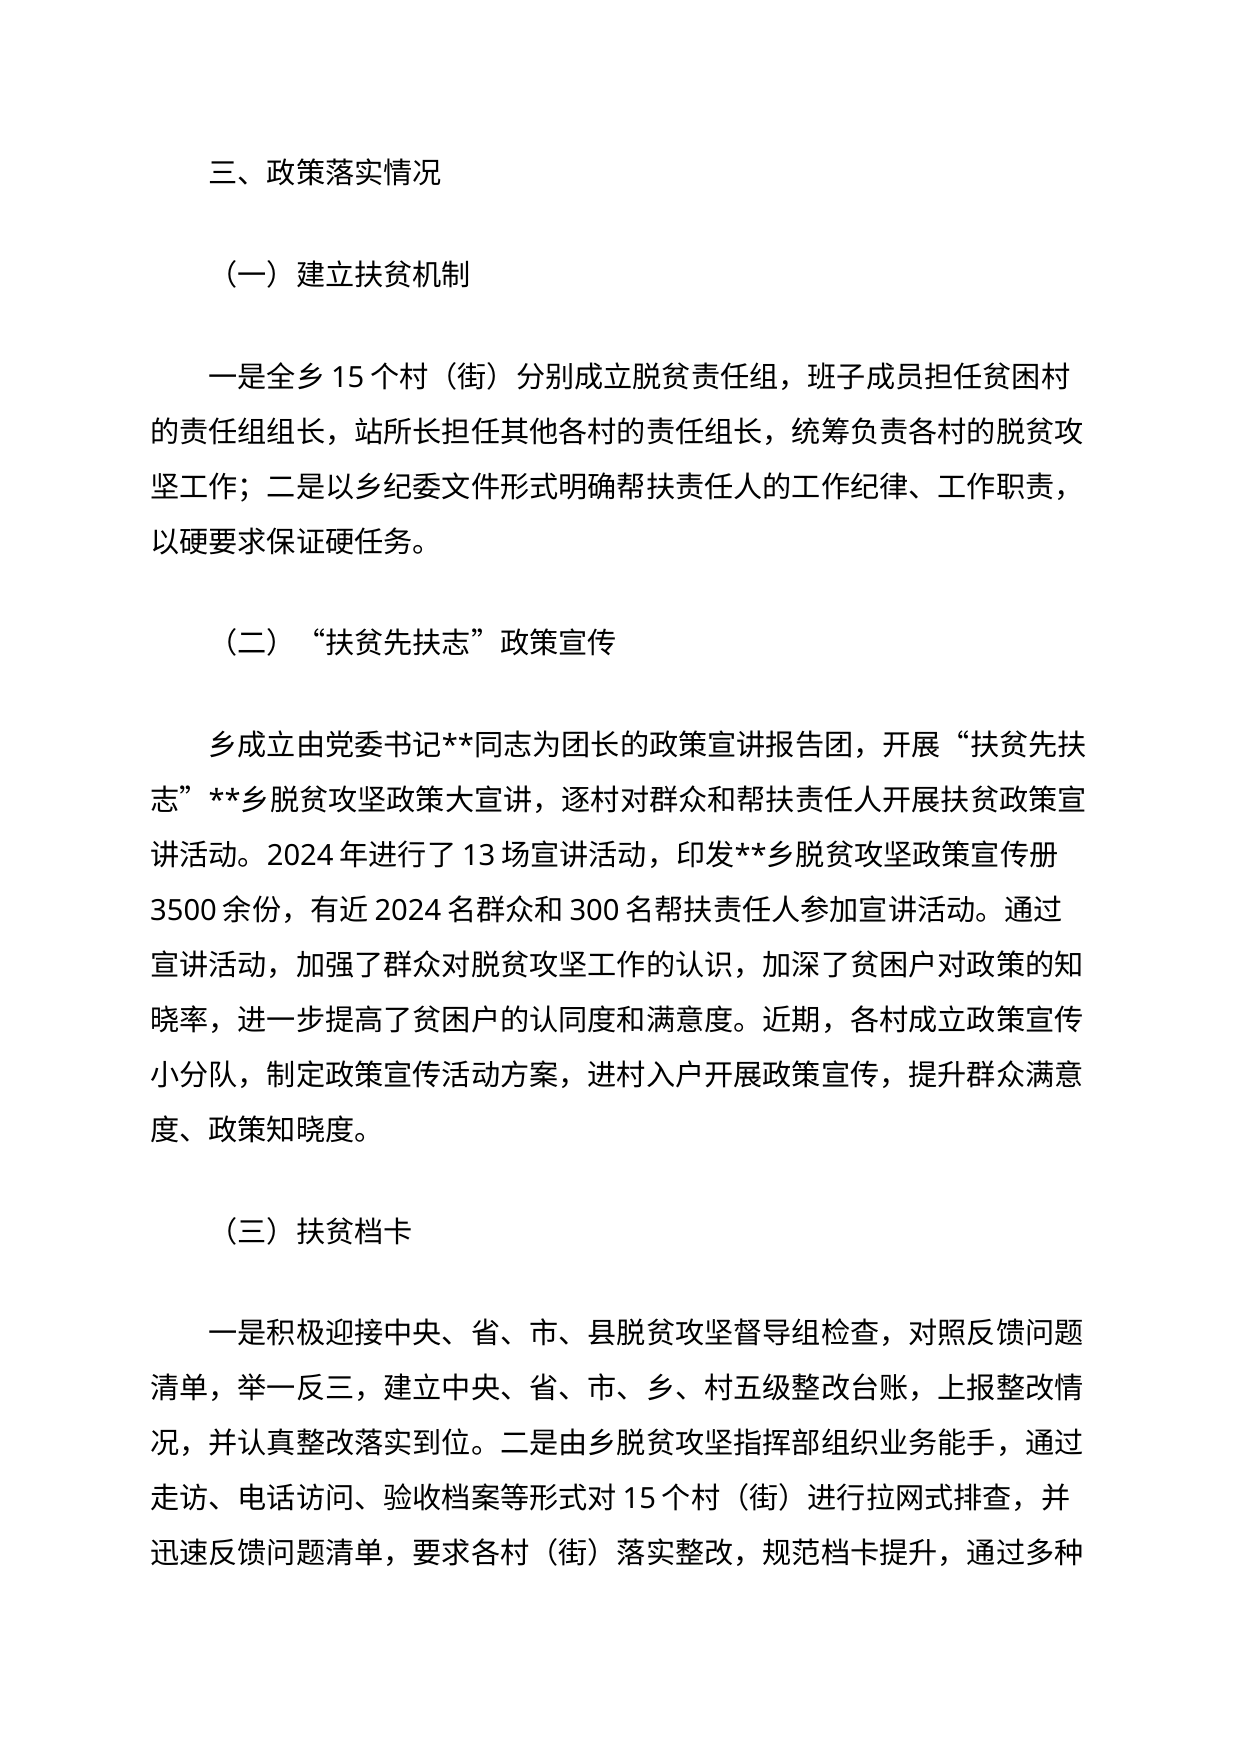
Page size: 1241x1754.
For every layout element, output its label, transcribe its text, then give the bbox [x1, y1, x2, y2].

text 一是全乡15个村（街）分别成立脱贫责任组，班子成员担任贫困村的责任组组长，站所长担任其他各村的责任组长，统筹负责各村的脱贫攻坚工作；二是以乡纪委文件形式明确帮扶责任人的工作纪律、工作职责，以硬要求保证硬任务。 [150, 353, 1090, 561]
text 三、政策落实情况 [150, 150, 1090, 192]
text （一）建立扶贫机制 [150, 252, 1090, 294]
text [150, 1310, 1090, 1572]
text （三）扶贫档卡 [150, 1208, 1090, 1251]
text 乡成立由党委书记**同志为团长的政策宣讲报告团，开展“扶贫先扶志”**乡脱贫攻坚政策大宣讲，逐村对群众和帮扶责任人开展扶贫政策宣讲活动。2024年进行了13场宣讲活动，印发**乡脱贫攻坚政策宣传册3500余份，有近2024名群众和300名帮扶责任人参加宣讲活动。通过宣讲活动，加强了群众对脱贫攻坚工作的认识，加深了贫困户对政策的知晓率，进一步提高了贫困户的认同度和满意度。近期，各村成立政策宣传小分队，制定政策宣传活动方案，进村入户开展政策宣传，提升群众满意度、政策知晓度。 [150, 722, 1090, 1149]
text （二）“扶贫先扶志”政策宣传 [150, 620, 1090, 662]
